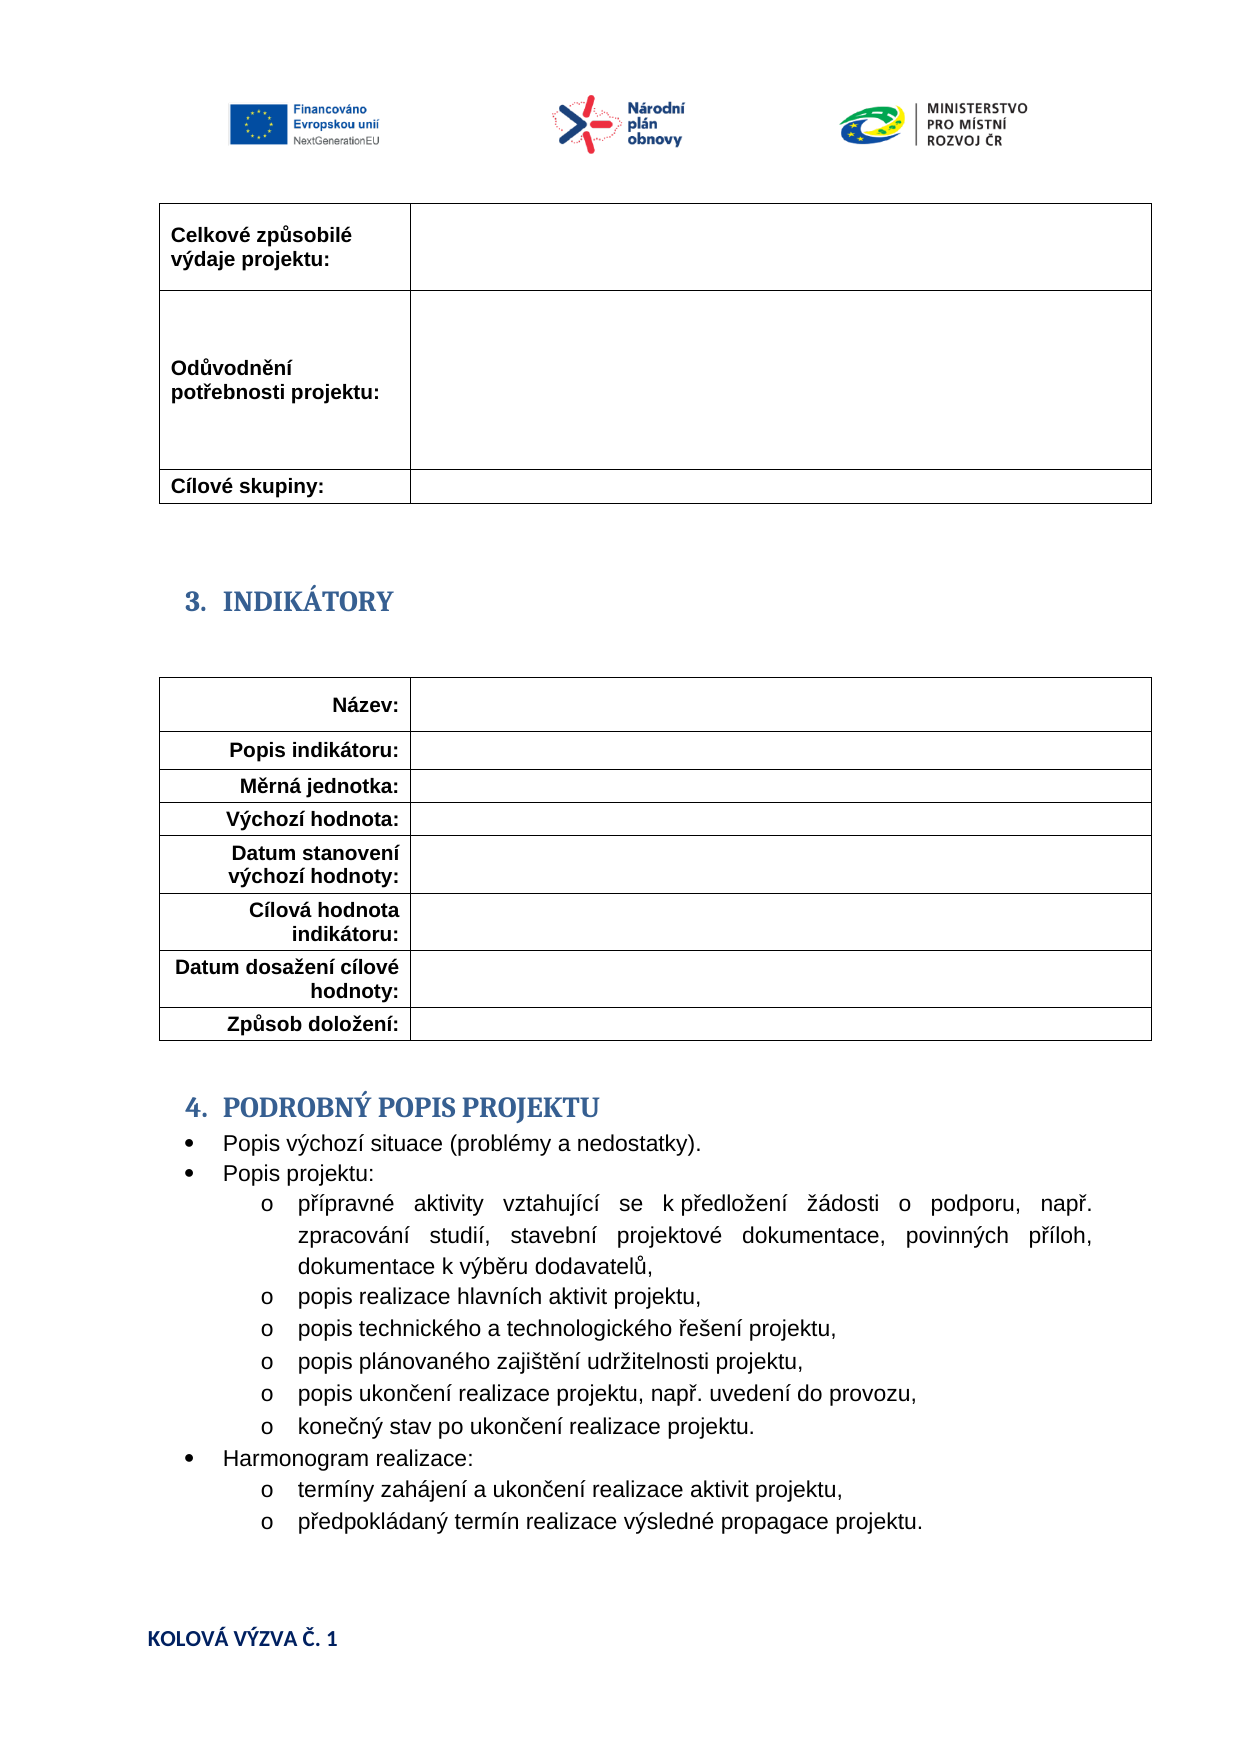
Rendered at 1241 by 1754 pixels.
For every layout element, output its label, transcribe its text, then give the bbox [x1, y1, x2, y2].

table_cell [411, 204, 1151, 290]
table_cell [411, 951, 1151, 1007]
list Popis výchozí situace (problémy a nedostatky). [185, 1130, 1093, 1156]
list Popis projektu: [185, 1160, 1093, 1186]
list Harmonogram realizace: [185, 1445, 1093, 1472]
list přípravné aktivity vztahující se k předložení žádosti o podporu, např. zpracování studií, stavební projektové dokumentace, povinných příloh, dokumentace k výběru dodavatelů, [260, 1190, 1093, 1279]
table_cell Způsob doložení: [160, 1008, 410, 1040]
list popis plánovaného zajištění udržitelnosti projektu, [260, 1348, 1093, 1376]
table_cell Datum dosažení cílové hodnoty: [160, 951, 410, 1007]
table_cell [411, 470, 1151, 502]
table_cell Cílové skupiny: [160, 470, 410, 502]
table_cell [411, 803, 1151, 835]
list konečný stav po ukončení realizace projektu. [260, 1413, 1093, 1441]
list popis realizace hlavních aktivit projektu, [260, 1283, 1093, 1311]
table_cell Celkové způsobilé výdaje projektu: [160, 204, 410, 290]
table_header Název: [160, 678, 410, 731]
table_header [411, 678, 1151, 731]
subtitle Podrobný popis projektu [185, 1091, 1093, 1125]
picture [147, 73, 1090, 176]
table_cell Měrná jednotka: [160, 770, 410, 802]
list předpokládaný termín realizace výsledné propagace projektu. [260, 1508, 1093, 1536]
subtitle indikátory [185, 586, 1093, 619]
table_cell [411, 894, 1151, 950]
table_cell [411, 291, 1151, 469]
table_cell Datum stanovení výchozí hodnoty: [160, 836, 410, 892]
table_cell Odůvodnění potřebnosti projektu: [160, 291, 410, 469]
list termíny zahájení a ukončení realizace aktivit projektu, [260, 1476, 1093, 1504]
table_cell [411, 732, 1151, 768]
table_cell Popis indikátoru: [160, 732, 410, 768]
list popis ukončení realizace projektu, např. uvedení do provozu, [260, 1380, 1093, 1409]
table_cell [411, 1008, 1151, 1040]
table_cell [411, 836, 1151, 892]
table_cell Výchozí hodnota: [160, 803, 410, 835]
table_cell Cílová hodnota indikátoru: [160, 894, 410, 950]
list popis technického a technologického řešení projektu, [260, 1315, 1093, 1344]
table_cell [411, 770, 1151, 802]
